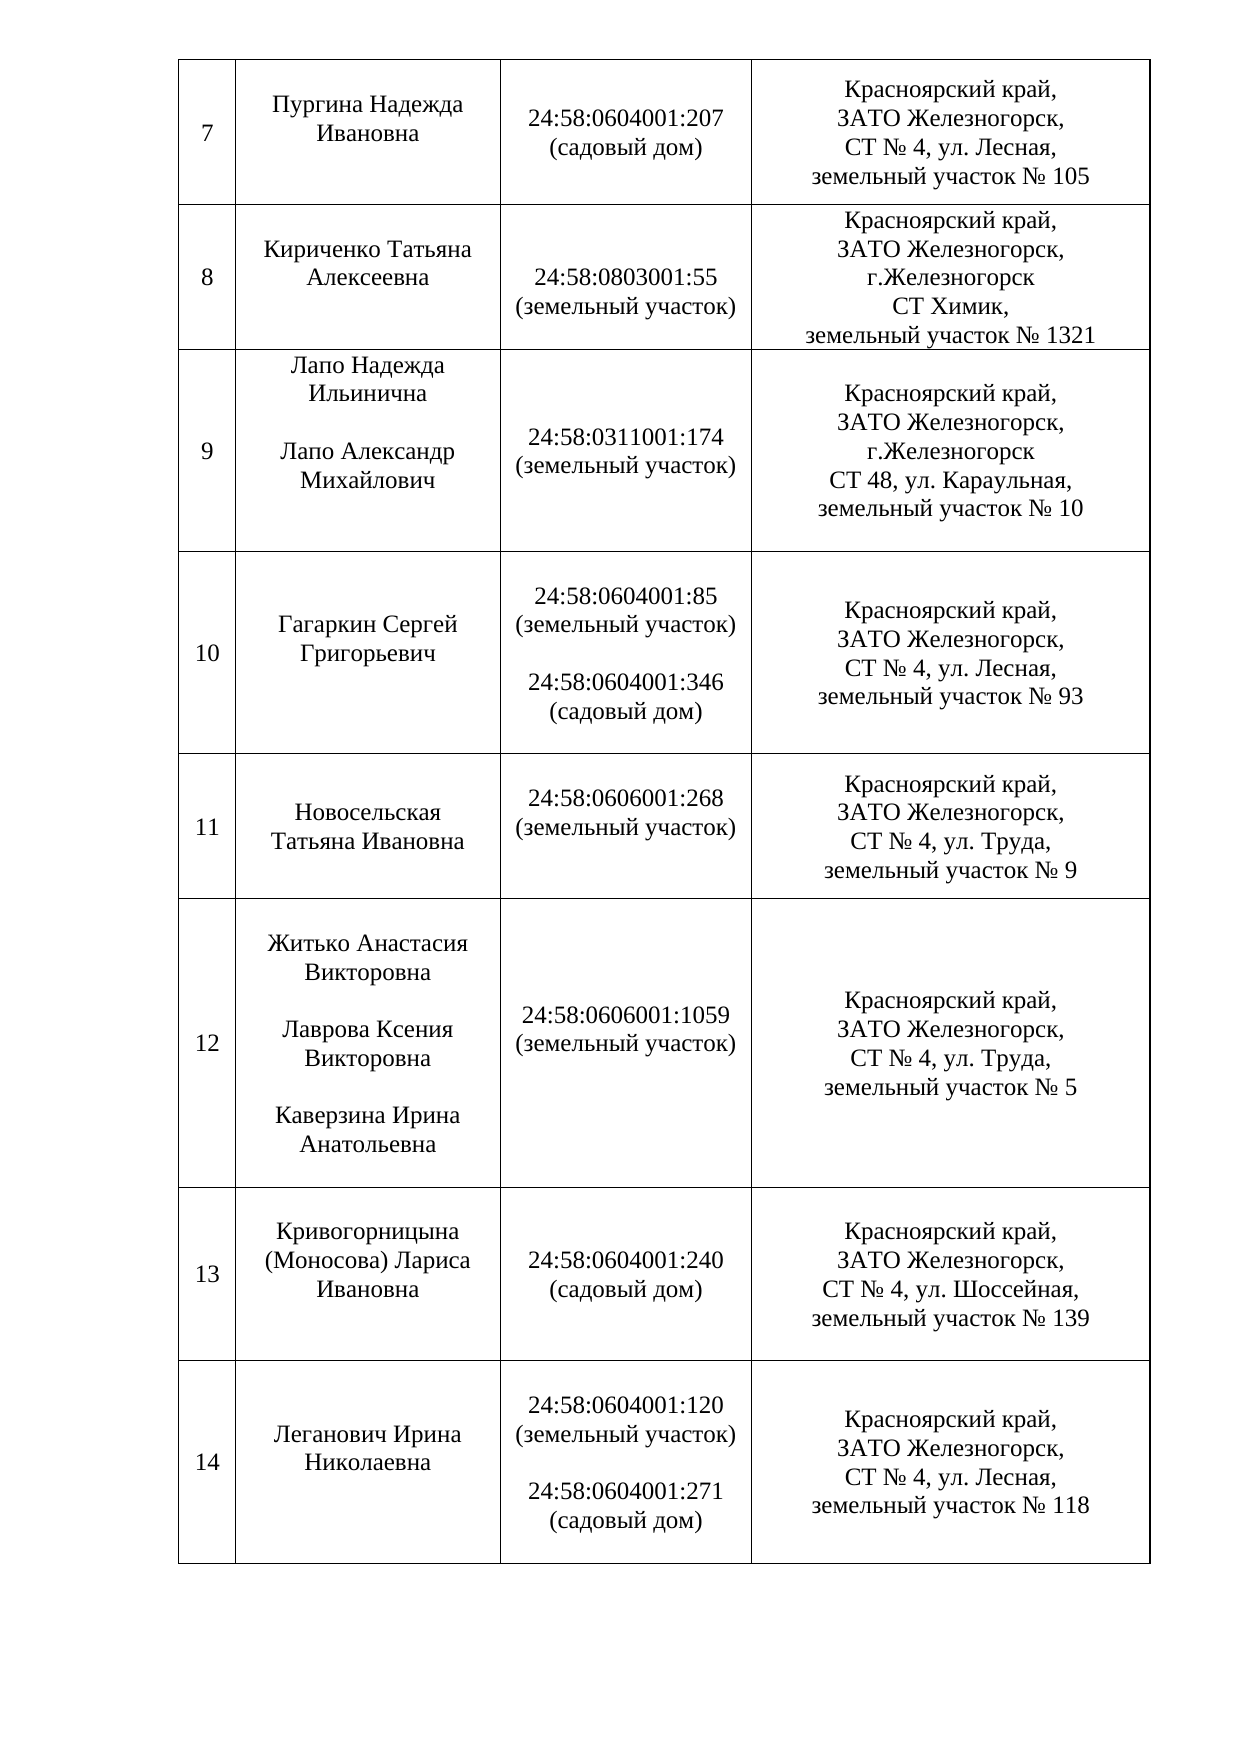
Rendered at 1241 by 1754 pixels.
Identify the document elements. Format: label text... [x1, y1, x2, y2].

table_cell 10 [179, 552, 235, 753]
table_cell Красноярский край, ЗАТО Железногорск, г.Железногорск СТ 48, ул. Караульная, земельный участок № 10 [752, 350, 1149, 551]
table_cell Красноярский край, ЗАТО Железногорск, СТ № 4, ул. Лесная, земельный участок № 105 [752, 60, 1149, 204]
table_cell 11 [179, 754, 235, 898]
table_cell 24:58:0803001:55 (земельный участок) [501, 205, 751, 349]
table_cell Леганович Ирина Николаевна [236, 1361, 500, 1562]
table_cell 24:58:0604001:85 (земельный участок) 24:58:0604001:346 (садовый дом) [501, 552, 751, 753]
table_cell 24:58:0606001:268 (земельный участок) [501, 754, 751, 898]
table_cell 24:58:0604001:120 (земельный участок) 24:58:0604001:271 (садовый дом) [501, 1361, 751, 1562]
table_cell 12 [179, 899, 235, 1187]
table_cell 24:58:0311001:174 (земельный участок) [501, 350, 751, 551]
table_cell Красноярский край, ЗАТО Железногорск, СТ № 4, ул. Труда, земельный участок № 5 [752, 899, 1149, 1187]
table_cell Гагаркин Сергей Григорьевич [236, 552, 500, 753]
table_cell Красноярский край, ЗАТО Железногорск, СТ № 4, ул. Лесная, земельный участок № 93 [752, 552, 1149, 753]
table_cell 7 [179, 60, 235, 204]
table_cell Пургина Надежда Ивановна [236, 60, 500, 204]
table_cell 13 [179, 1188, 235, 1360]
table_cell Новосельская Татьяна Ивановна [236, 754, 500, 898]
table_cell Красноярский край, ЗАТО Железногорск, СТ № 4, ул. Лесная, земельный участок № 118 [752, 1361, 1149, 1562]
table_cell 8 [179, 205, 235, 349]
table_cell Красноярский край, ЗАТО Железногорск, СТ № 4, ул. Шоссейная, земельный участок № 139 [752, 1188, 1149, 1360]
table_cell 24:58:0604001:207 (садовый дом) [501, 60, 751, 204]
table_cell 24:58:0606001:1059 (земельный участок) [501, 899, 751, 1187]
table_cell Кривогорницына (Моносова) Лариса Ивановна [236, 1188, 500, 1360]
table_cell Красноярский край, ЗАТО Железногорск, г.Железногорск СТ Химик, земельный участок № 1321 [752, 205, 1149, 349]
table_cell 24:58:0604001:240 (садовый дом) [501, 1188, 751, 1360]
table_cell Житько Анастасия Викторовна Лаврова Ксения Викторовна Каверзина Ирина Анатольевна [236, 899, 500, 1187]
table_cell 14 [179, 1361, 235, 1562]
table_cell Лапо Надежда Ильинична Лапо Александр Михайлович [236, 350, 500, 551]
table_cell Красноярский край, ЗАТО Железногорск, СТ № 4, ул. Труда, земельный участок № 9 [752, 754, 1149, 898]
table_cell Кириченко Татьяна Алексеевна [236, 205, 500, 349]
table_cell 9 [179, 350, 235, 551]
